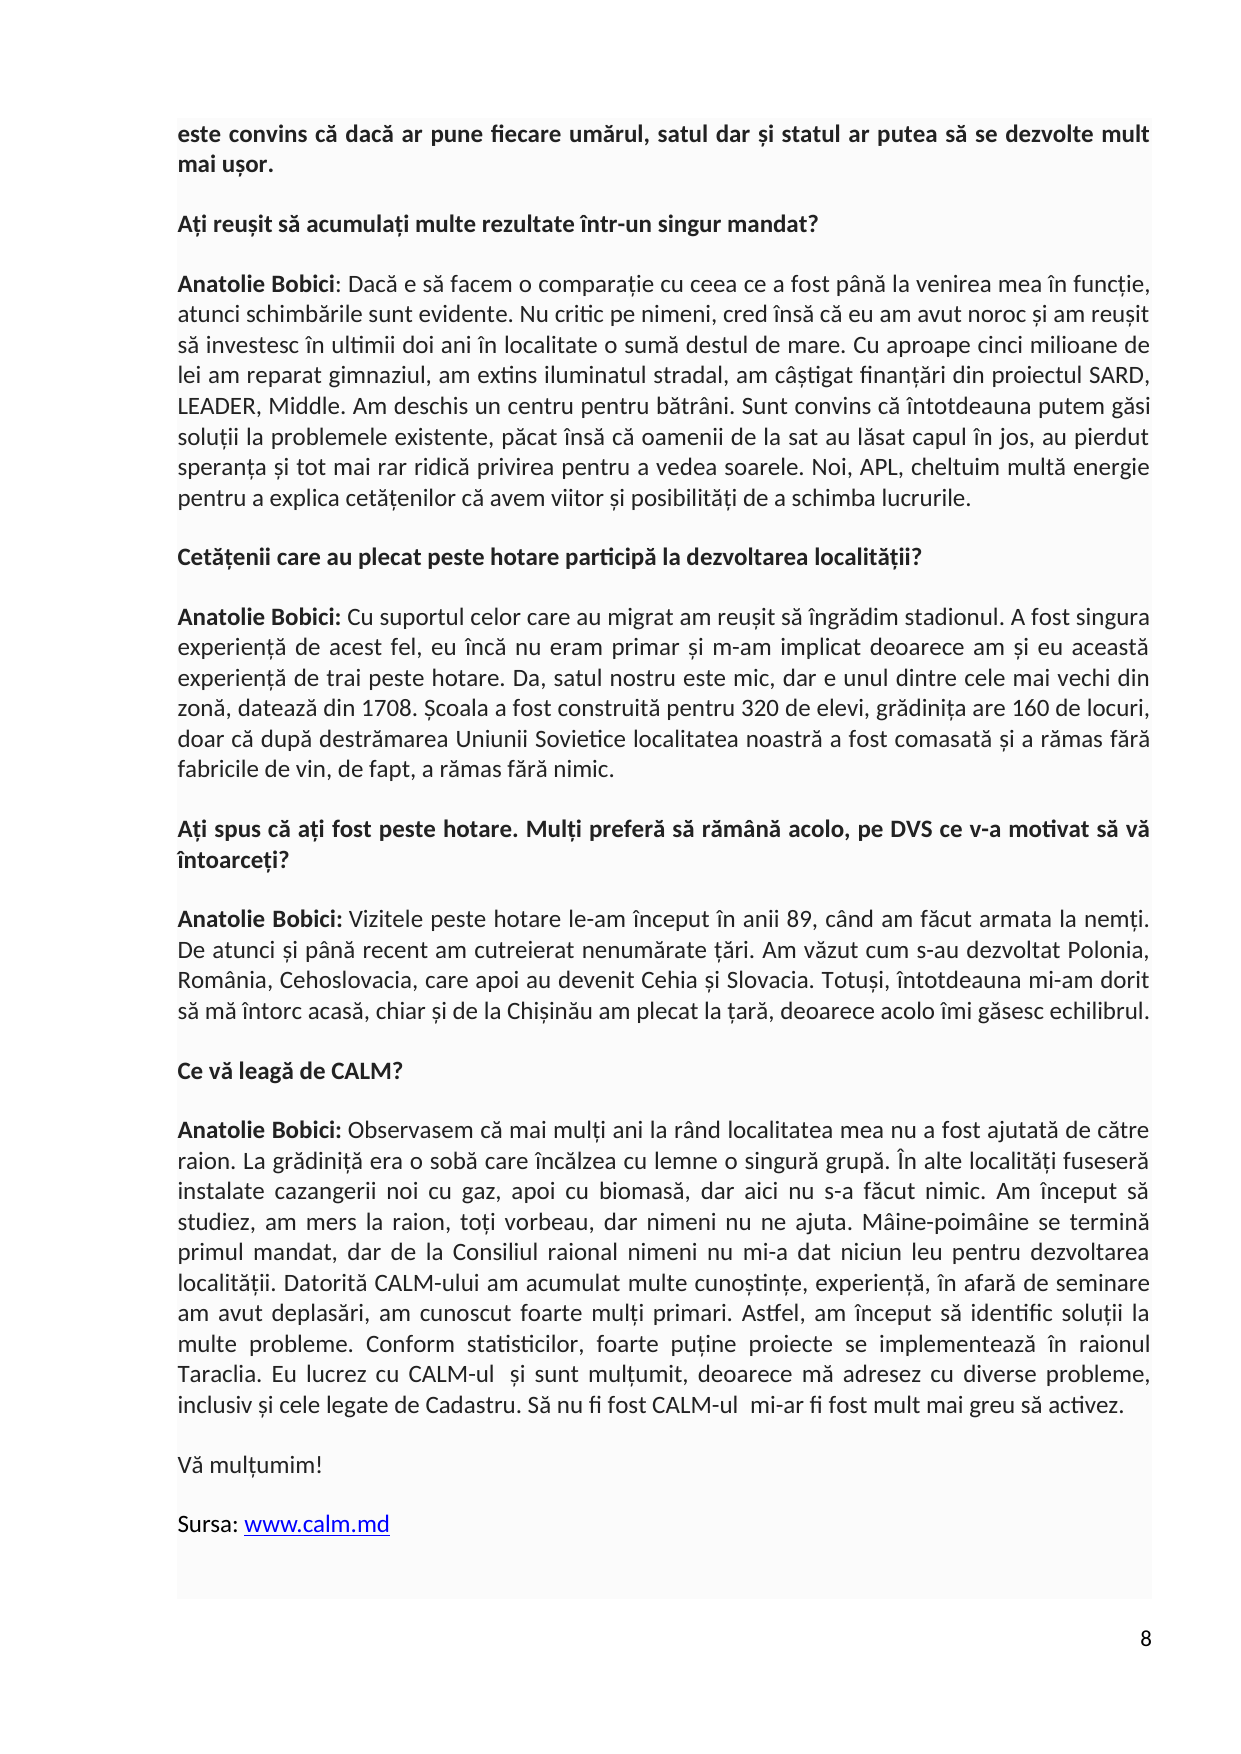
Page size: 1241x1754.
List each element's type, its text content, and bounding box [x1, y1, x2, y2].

text Ați spus că ați fost peste hotare. Mulți preferă să rămână acolo, pe DVS ce v-a motivat să vă întoarceți? [177, 813, 1152, 874]
text Ce vă leagă de CALM? [177, 1055, 1152, 1085]
text Sursa: www.calm.md [177, 1508, 1152, 1539]
text Anatolie Bobici: Observasem că mai mulți ani la rând localitatea mea nu a fost ajutată de către raion. La grădiniță era o sobă care încălzea cu lemne o singură grupă. În alte localități fuseseră instalate cazangerii noi cu gaz, apoi cu biomasă, dar aici nu s-a făcut nimic. Am început să studiez, am mers la raion, toți vorbeau, dar nimeni nu ne ajuta. Mâine-poimâine se termină primul mandat, dar de la Consiliul raional nimeni nu mi-a dat niciun leu pentru dezvoltarea localității. Datorită CALM-ului am acumulat multe cunoștințe, experiență, în afară de seminare am avut deplasări, am cunoscut foarte mulți primari. Astfel, am început să identific soluții la multe probleme. Conform statisticilor, foarte puține proiecte se implementează în raionul Taraclia. Eu lucrez cu CALM-ul și sunt mulțumit, deoarece mă adresez cu diverse probleme, inclusiv și cele legate de Cadastru. Să nu fi fost CALM-ul mi-ar fi fost mult mai greu să activez. [177, 1114, 1152, 1420]
text Anatolie Bobici: Cu suportul celor care au migrat am reușit să îngrădim stadionul. A fost singura experiență de acest fel, eu încă nu eram primar și m-am implicat deoarece am și eu această experiență de trai peste hotare. Da, satul nostru este mic, dar e unul dintre cele mai vechi din zonă, datează din 1708. Școala a fost construită pentru 320 de elevi, grădinița are 160 de locuri, doar că după destrămarea Uniunii Sovietice localitatea noastră a fost comasată și a rămas fără fabricile de vin, de fapt, a rămas fără nimic. [177, 601, 1152, 784]
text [177, 118, 1152, 179]
text Vă mulțumim! [177, 1449, 1152, 1479]
text Anatolie Bobici: Vizitele peste hotare le-am început în anii 89, când am făcut armata la nemți. De atunci și până recent am cutreierat nenumărate țări. Am văzut cum s-au dezvoltat Polonia, România, Cehoslovacia, care apoi au devenit Cehia și Slovacia. Totuși, întotdeauna mi-am dorit să mă întorc acasă, chiar și de la Chișinău am plecat la țară, deoarece acolo îmi găsesc echilibrul. [177, 903, 1152, 1026]
text Cetățenii care au plecat peste hotare participă la dezvoltarea localității? [177, 541, 1152, 572]
text Anatolie Bobici: Dacă e să facem o comparație cu ceea ce a fost până la venirea mea în funcție, atunci schimbările sunt evidente. Nu critic pe nimeni, cred însă că eu am avut noroc și am reușit să investesc în ultimii doi ani în localitate o sumă destul de mare. Cu aproape cinci milioane de lei am reparat gimnaziul, am extins iluminatul stradal, am câștigat finanțări din proiectul SARD, LEADER, Middle. Am deschis un centru pentru bătrâni. Sunt convins că întotdeauna putem găsi soluții la problemele existente, păcat însă că oamenii de la sat au lăsat capul în jos, au pierdut speranța și tot mai rar ridică privirea pentru a vedea soarele. Noi, APL, cheltuim multă energie pentru a explica cetățenilor că avem viitor și posibilități de a schimba lucrurile. [177, 268, 1152, 512]
text Ați reușit să acumulați multe rezultate într-un singur mandat? [177, 208, 1152, 239]
